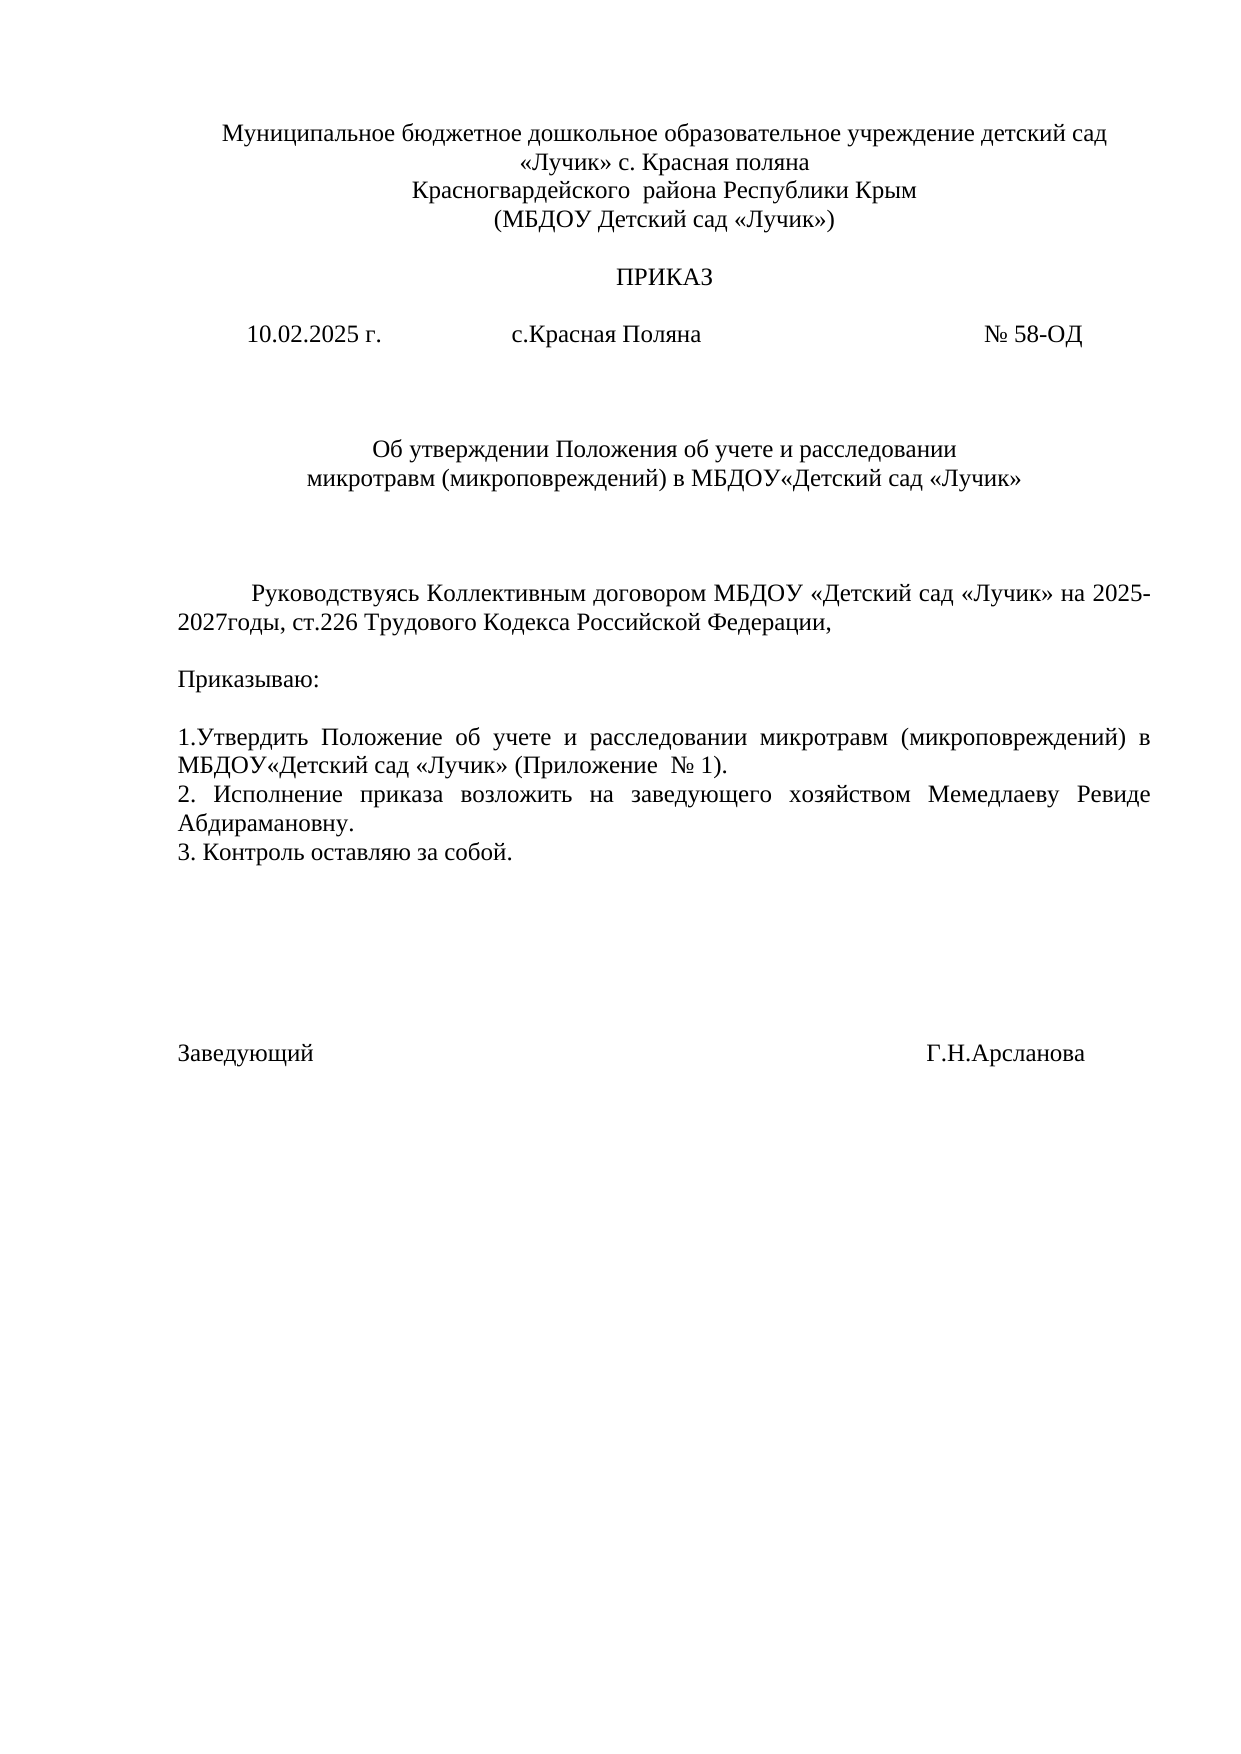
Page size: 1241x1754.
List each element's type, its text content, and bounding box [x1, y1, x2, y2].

text Заведующий Г.Н.Арсланова [177, 1038, 1152, 1067]
text Муниципальное бюджетное дошкольное образовательное учреждение детский сад «Лучик» с. Красная поляна [177, 118, 1152, 176]
text 2. Исполнение приказа возложить на заведующего хозяйством Мемедлаеву Ревиде Абдирамановну. [177, 779, 1152, 837]
text ПРИКАЗ [177, 262, 1152, 291]
text Руководствуясь Коллективным договором МБДОУ «Детский сад «Лучик» на 2025-2027годы, ст.226 Трудового Кодекса Российской Федерации, [177, 578, 1152, 636]
text 1.Утвердить Положение об учете и расследовании микротравм (микроповреждений) в МБДОУ«Детский сад «Лучик» (Приложение № 1). [177, 722, 1152, 779]
text 3. Контроль оставляю за собой. [177, 837, 1152, 866]
text микротравм (микроповреждений) в МБДОУ«Детский сад «Лучик» [177, 463, 1152, 492]
text (МБДОУ Детский сад «Лучик») [177, 204, 1152, 233]
text Об утверждении Положения об учете и расследовании [177, 434, 1152, 463]
text Приказываю: [177, 664, 1152, 693]
text Красногвардейского района Республики Крым [177, 176, 1152, 204]
text 10.02.2025 г. с.Красная Поляна № 58-ОД [177, 319, 1152, 348]
